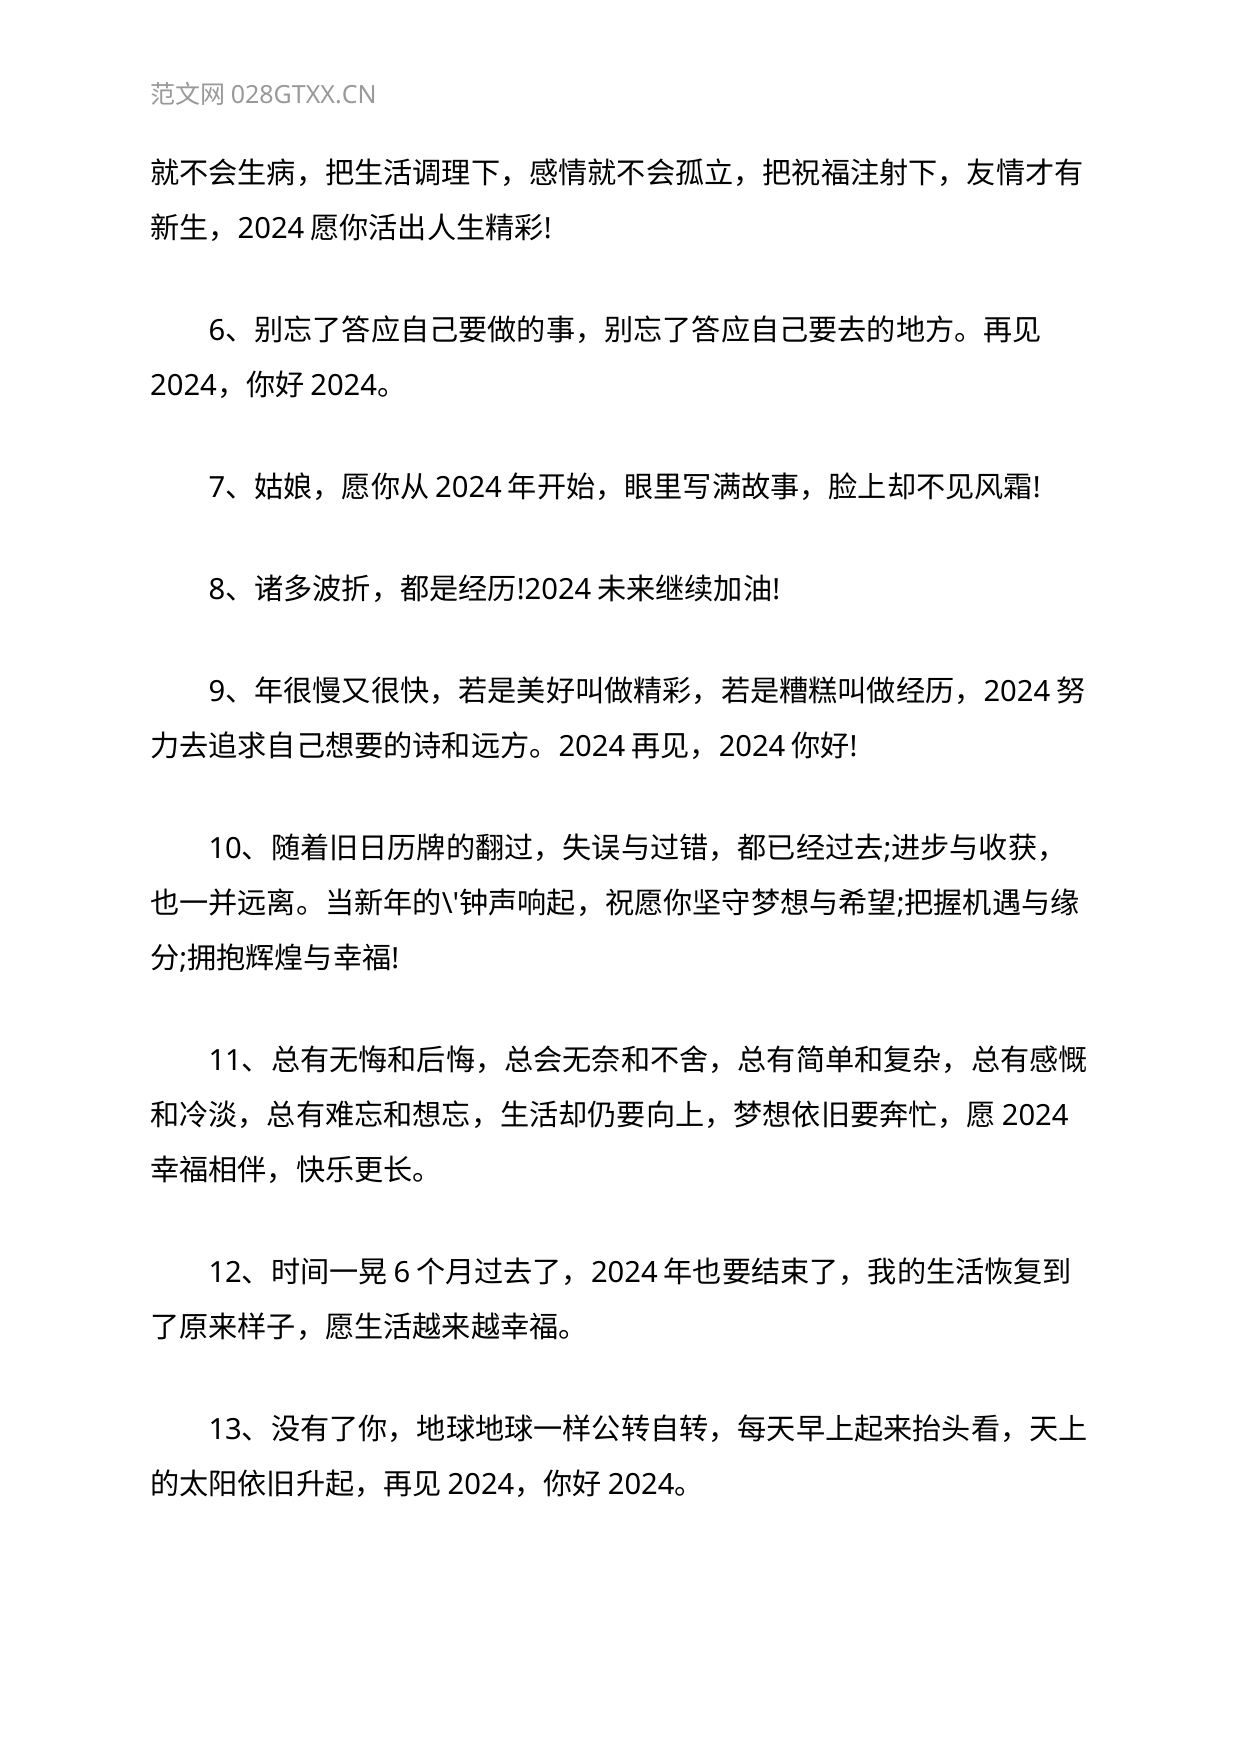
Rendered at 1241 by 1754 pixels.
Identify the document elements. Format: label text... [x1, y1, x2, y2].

text 9、年很慢又很快，若是美好叫做精彩，若是糟糕叫做经历，2024努力去追求自己想要的诗和远方。2024再见，2024你好! [150, 668, 1090, 765]
text 13、没有了你，地球地球一样公转自转，每天早上起来抬头看，天上的太阳依旧升起，再见2024，你好2024。 [150, 1405, 1090, 1503]
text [150, 150, 1090, 247]
text 8、诸多波折，都是经历!2024未来继续加油! [150, 566, 1090, 608]
text 6、别忘了答应自己要做的事，别忘了答应自己要去的地方。再见2024，你好2024。 [150, 307, 1090, 404]
text 12、时间一晃6个月过去了，2024年也要结束了，我的生活恢复到了原来样子，愿生活越来越幸福。 [150, 1248, 1090, 1346]
text 11、总有无悔和后悔，总会无奈和不舍，总有简单和复杂，总有感慨和冷淡，总有难忘和想忘，生活却仍要向上，梦想依旧要奔忙，愿2024幸福相伴，快乐更长。 [150, 1037, 1090, 1189]
text 7、姑娘，愿你从2024年开始，眼里写满故事，脸上却不见风霜! [150, 464, 1090, 506]
text 10、随着旧日历牌的翻过，失误与过错，都已经过去;进步与收获，也一并远离。当新年的\'钟声响起，祝愿你坚守梦想与希望;把握机遇与缘分;拥抱辉煌与幸福! [150, 825, 1090, 977]
